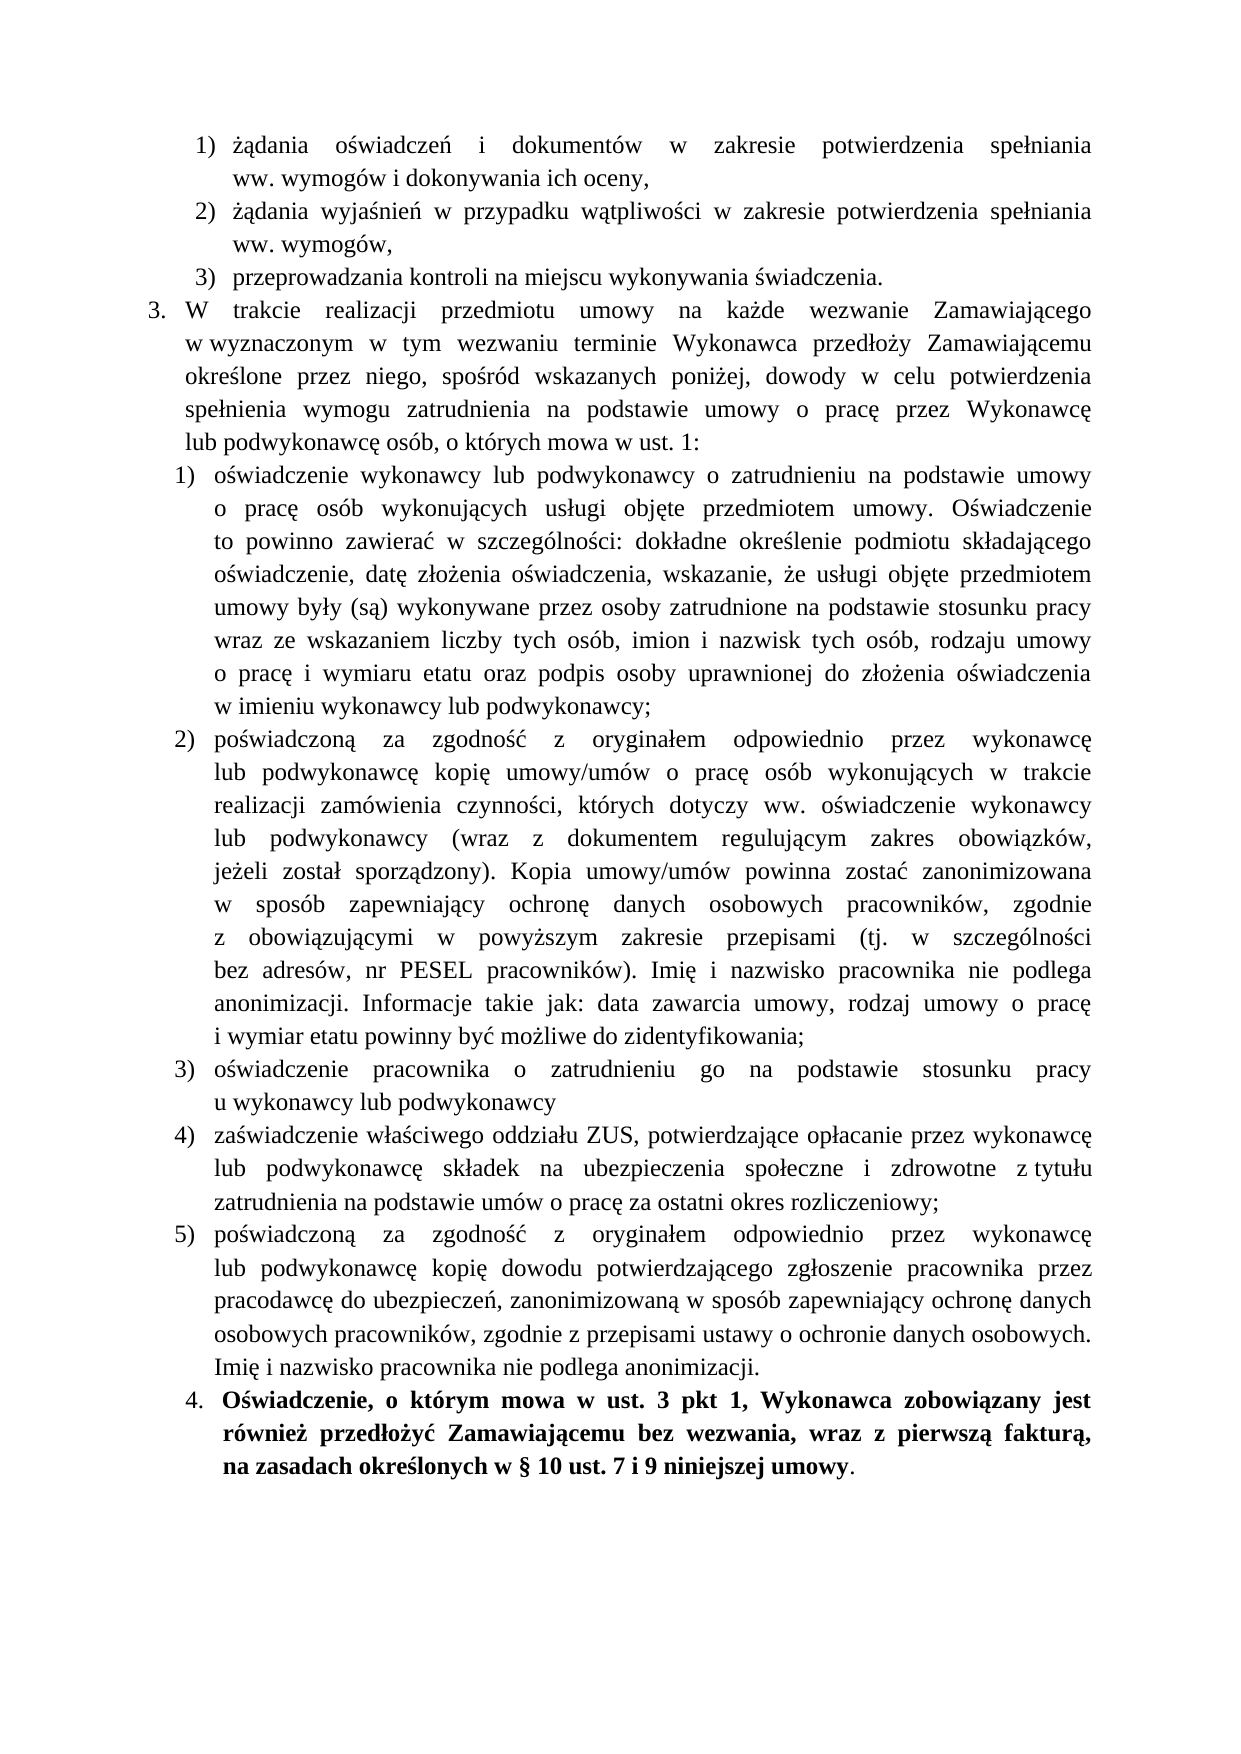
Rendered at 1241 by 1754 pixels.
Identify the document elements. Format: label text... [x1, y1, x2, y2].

list poświadczoną za zgodność z oryginałem odpowiednio przez wykonawcę lub podwykonawcę kopię dowodu potwierdzającego zgłoszenie pracownika przez pracodawcę do ubezpieczeń, zanonimizowaną w sposób zapewniający ochronę danych osobowych pracowników, zgodnie z przepisami ustawy o ochronie danych osobowych. Imię i nazwisko pracownika nie podlega anonimizacji. [195, 1219, 1092, 1380]
list oświadczenie wykonawcy lub podwykonawcy o zatrudnieniu na podstawie umowy o pracę osób wykonujących usługi objęte przedmiotem umowy. Oświadczenie to powinno zawierać w szczególności: dokładne określenie podmiotu składającego oświadczenie, datę złożenia oświadczenia, wskazanie, że usługi objęte przedmiotem umowy były (są) wykonywane przez osoby zatrudnione na podstawie stosunku pracy wraz ze wskazaniem liczby tych osób, imion i nazwisk tych osób, rodzaju umowy o pracę i wymiaru etatu oraz podpis osoby uprawnionej do złożenia oświadczenia w imieniu wykonawcy lub podwykonawcy; [195, 460, 1092, 720]
list przeprowadzania kontroli na miejscu wykonywania świadczenia. [195, 262, 1092, 291]
list oświadczenie pracownika o zatrudnieniu go na podstawie stosunku pracy u wykonawcy lub podwykonawcy [195, 1054, 1092, 1116]
list Oświadczenie, o którym mowa w ust. 3 pkt 1, Wykonawca zobowiązany jest również przedłożyć Zamawiającemu bez wezwania, wraz z pierwszą fakturą, na zasadach określonych w § 10 ust. 7 i 9 niniejszej umowy. [185, 1385, 1092, 1479]
list żądania wyjaśnień w przypadku wątpliwości w zakresie potwierdzenia spełniania ww. wymogów, [195, 196, 1092, 258]
list W trakcie realizacji przedmiotu umowy na każde wezwanie Zamawiającego w wyznaczonym w tym wezwaniu terminie Wykonawca przedłoży Zamawiającemu określone przez niego, spośród wskazanych poniżej, dowody w celu potwierdzenia spełnienia wymogu zatrudnienia na podstawie umowy o pracę przez Wykonawcę lub podwykonawcę osób, o których mowa w ust. 1: [148, 295, 1092, 456]
list żądania oświadczeń i dokumentów w zakresie potwierdzenia spełniania ww. wymogów i dokonywania ich oceny, [195, 130, 1092, 192]
list zaświadczenie właściwego oddziału ZUS, potwierdzające opłacanie przez wykonawcę lub podwykonawcę składek na ubezpieczenia społeczne i zdrowotne z tytułu zatrudnienia na podstawie umów o pracę za ostatni okres rozliczeniowy; [195, 1121, 1092, 1215]
list poświadczoną za zgodność z oryginałem odpowiednio przez wykonawcę lub podwykonawcę kopię umowy/umów o pracę osób wykonujących w trakcie realizacji zamówienia czynności, których dotyczy ww. oświadczenie wykonawcy lub podwykonawcy (wraz z dokumentem regulującym zakres obowiązków, jeżeli został sporządzony). Kopia umowy/umów powinna zostać zanonimizowana w sposób zapewniający ochronę danych osobowych pracowników, zgodnie z obowiązującymi w powyższym zakresie przepisami (tj. w szczególności bez adresów, nr PESEL pracowników). Imię i nazwisko pracownika nie podlega anonimizacji. Informacje takie jak: data zawarcia umowy, rodzaj umowy o pracę i wymiar etatu powinny być możliwe do zidentyfikowania; [195, 724, 1092, 1050]
